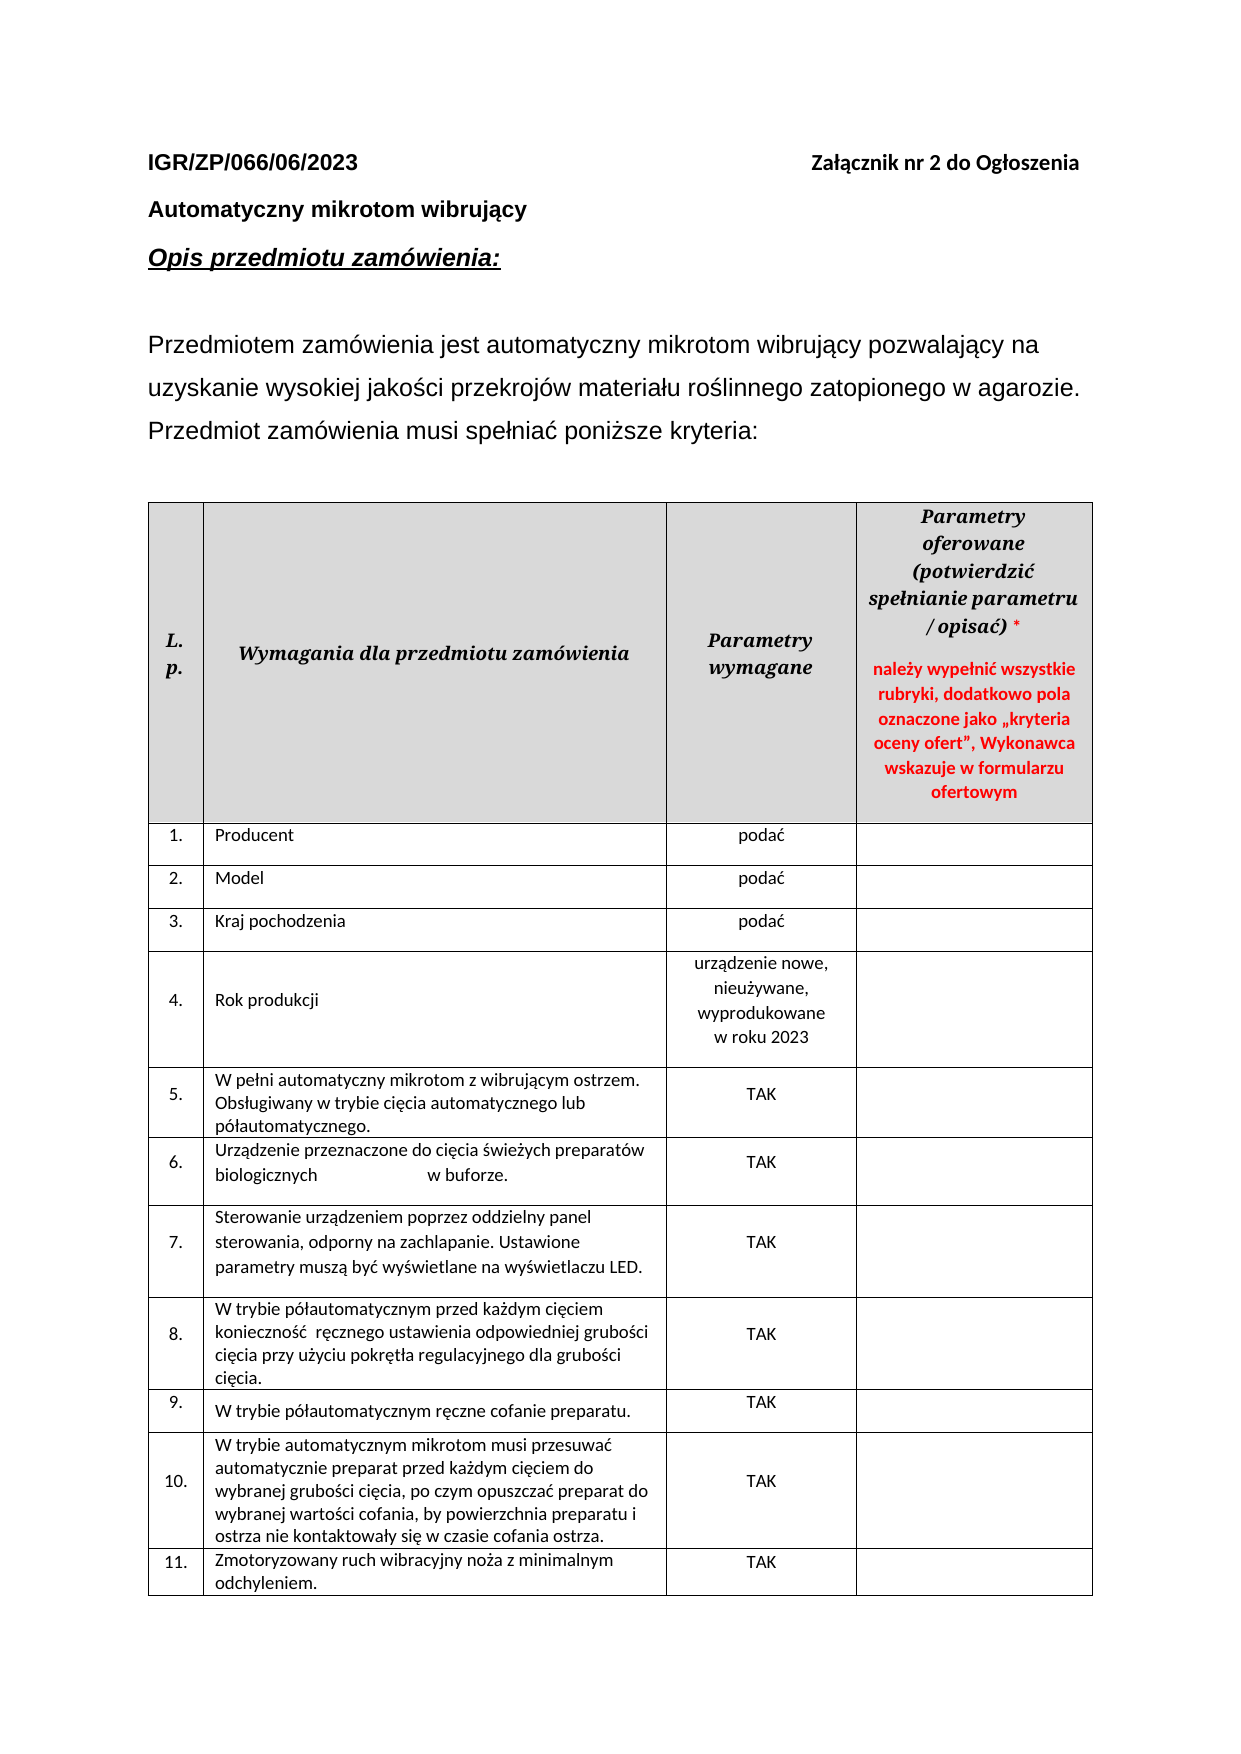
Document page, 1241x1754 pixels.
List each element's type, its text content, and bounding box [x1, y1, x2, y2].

table_cell TAK [667, 1390, 856, 1432]
table_cell [857, 1390, 1092, 1432]
table_cell Rok produkcji [204, 952, 666, 1067]
table_cell [857, 1068, 1092, 1137]
table_cell Producent [204, 824, 666, 865]
table_header Parametry oferowane (potwierdzić spełnianie parametru / opisać) * należy wypełnić wszystkie rubryki, dodatkowo pola oznaczone jako „kryteria oceny ofert”, Wykonawca wskazuje w formularzu ofertowym [857, 503, 1092, 822]
table_cell [857, 1138, 1092, 1204]
table_cell 2. [149, 866, 203, 908]
table_cell podać [667, 909, 856, 951]
table_cell 7. [149, 1206, 203, 1297]
table_cell 3. [149, 909, 203, 951]
table_cell [857, 866, 1092, 908]
table_cell urządzenie nowe, nieużywane, wyprodukowane w roku 2023 [667, 952, 856, 1067]
table_cell 5. [149, 1068, 203, 1137]
table_cell W trybie półautomatycznym ręczne cofanie preparatu. [204, 1390, 666, 1432]
table_cell [857, 1298, 1092, 1389]
table_cell TAK [667, 1298, 856, 1389]
table_header Parametry wymagane [667, 503, 856, 822]
table_cell [857, 909, 1092, 951]
table_cell TAK [667, 1549, 856, 1594]
text IGR/ZP/066/06/2023 Załącznik nr 2 do Ogłoszenia [148, 148, 1093, 176]
table_cell TAK [667, 1433, 856, 1548]
table_cell 9. [149, 1390, 203, 1432]
table_cell Urządzenie przeznaczone do cięcia świeżych preparatów biologicznych w buforze. [204, 1138, 666, 1204]
table_cell TAK [667, 1068, 856, 1137]
table_cell W trybie półautomatycznym przed każdym cięciem konieczność ręcznego ustawienia odpowiedniej grubości cięcia przy użyciu pokrętła regulacyjnego dla grubości cięcia. [204, 1298, 666, 1389]
table_cell [857, 824, 1092, 865]
table_cell 4. [149, 952, 203, 1067]
table_cell W trybie automatycznym mikrotom musi przesuwać automatycznie preparat przed każdym cięciem do wybranej grubości cięcia, po czym opuszczać preparat do wybranej wartości cofania, by powierzchnia preparatu i ostrza nie kontaktowały się w czasie cofania ostrza. [204, 1433, 666, 1548]
table_cell [857, 1206, 1092, 1297]
table_cell TAK [667, 1138, 856, 1204]
table_cell [857, 1549, 1092, 1594]
table_cell [857, 952, 1092, 1067]
table_cell 10. [149, 1433, 203, 1548]
table_cell Kraj pochodzenia [204, 909, 666, 951]
table_cell [857, 1433, 1092, 1548]
table_header Wymagania dla przedmiotu zamówienia [204, 503, 666, 822]
table_cell 6. [149, 1138, 203, 1204]
table_header L. p. [149, 503, 203, 822]
table_cell W pełni automatyczny mikrotom z wibrującym ostrzem. Obsługiwany w trybie cięcia automatycznego lub półautomatycznego. [204, 1068, 666, 1137]
text Opis przedmiotu zamówienia: [148, 243, 1093, 272]
table_cell podać [667, 866, 856, 908]
table_cell Model [204, 866, 666, 908]
text Przedmiotem zamówienia jest automatyczny mikrotom wibrujący pozwalający na uzyskanie wysokiej jakości przekrojów materiału roślinnego zatopionego w agarozie. Przedmiot zamówienia musi spełniać poniższe kryteria: [148, 329, 1093, 444]
table_cell 11. [149, 1549, 203, 1594]
table_cell TAK [667, 1206, 856, 1297]
table_cell podać [667, 824, 856, 865]
table_cell Zmotoryzowany ruch wibracyjny noża z minimalnym odchyleniem. [204, 1549, 666, 1594]
table_cell Sterowanie urządzeniem poprzez oddzielny panel sterowania, odporny na zachlapanie. Ustawione parametry muszą być wyświetlane na wyświetlaczu LED. [204, 1206, 666, 1297]
table_cell 1. [149, 824, 203, 865]
text Automatyczny mikrotom wibrujący [148, 196, 1093, 223]
table_cell 8. [149, 1298, 203, 1389]
